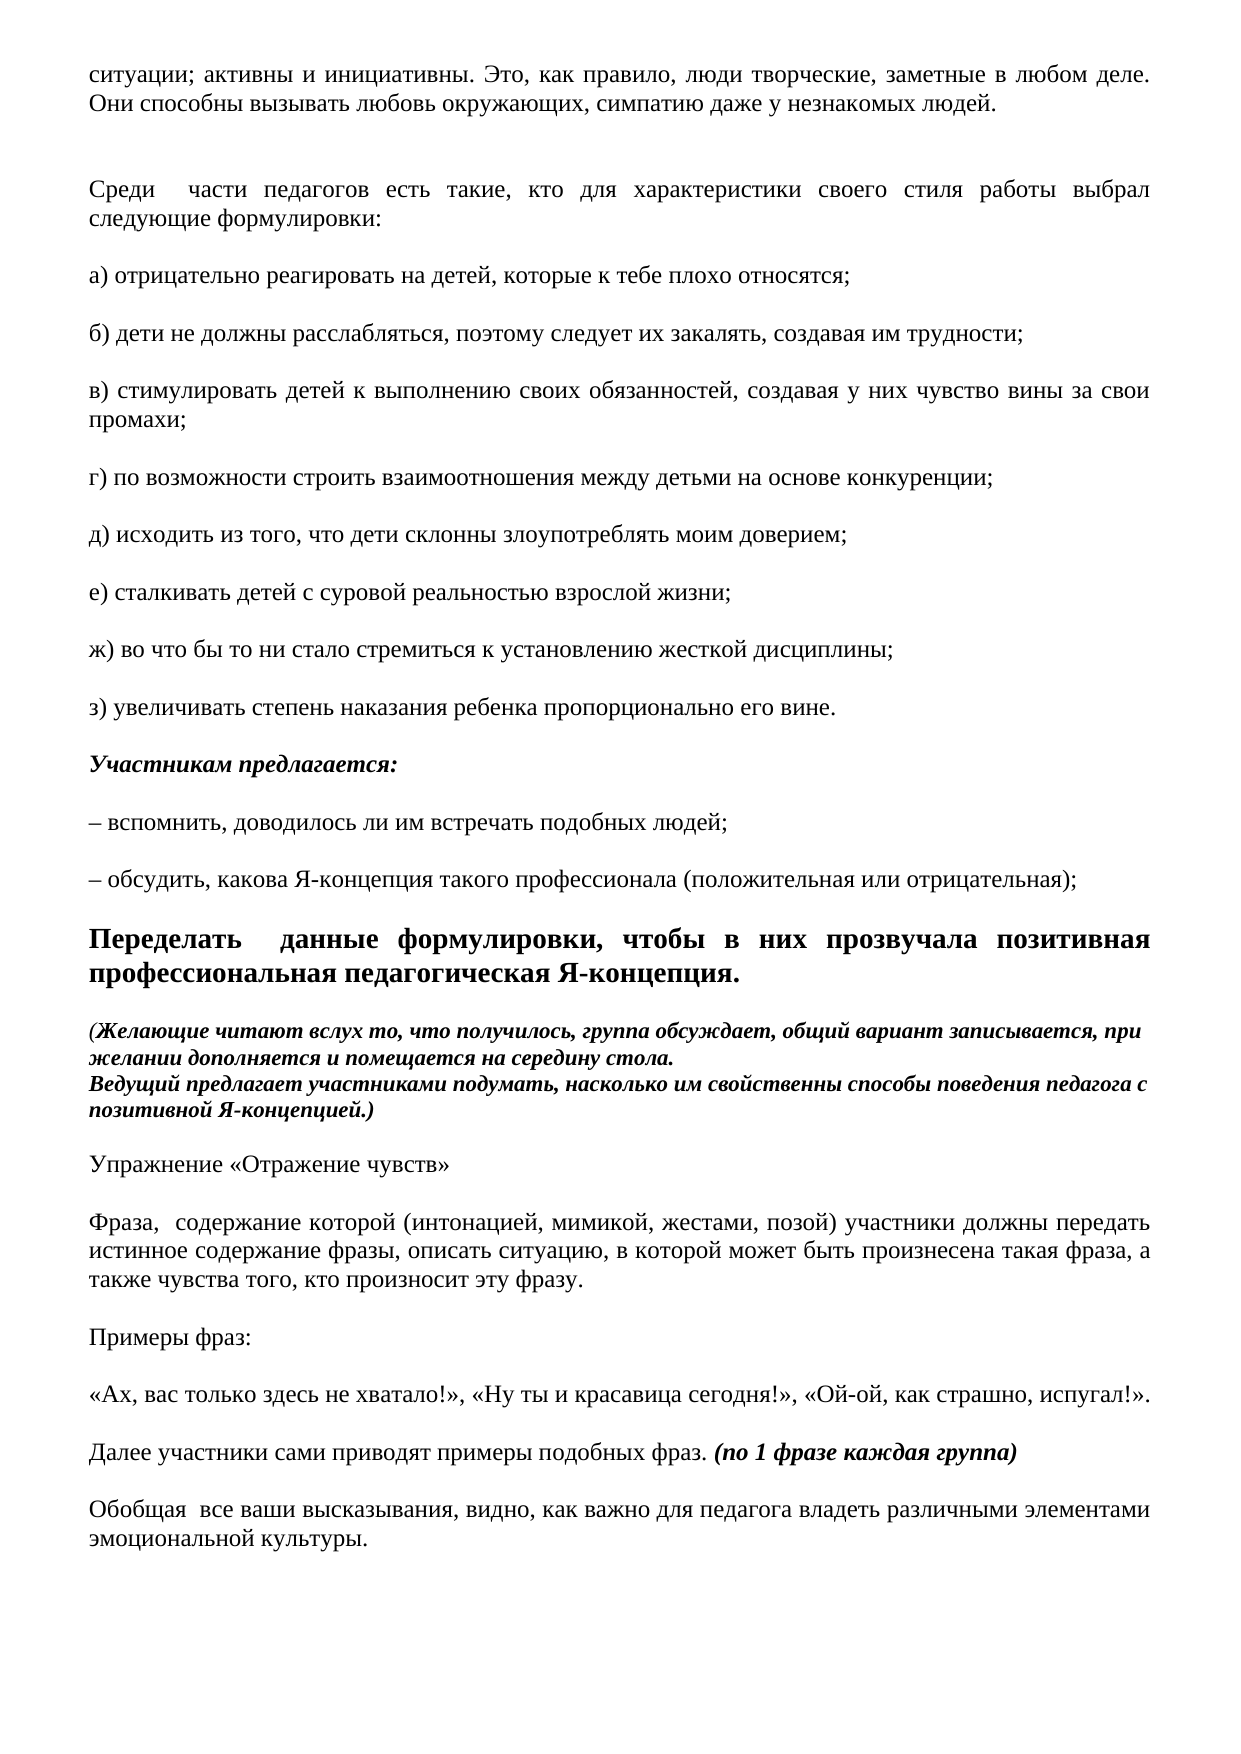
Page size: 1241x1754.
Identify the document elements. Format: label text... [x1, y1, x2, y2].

text Ведущий предлагает участниками подумать, насколько им свойственны способы поведения педагога с позитивной Я-концепцией.) [89, 1070, 1152, 1123]
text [89, 59, 1152, 117]
text е) сталкивать детей с суровой реальностью взрослой жизни; [89, 577, 1152, 605]
text в) стимулировать детей к выполнению своих обязанностей, создавая у них чувство вины за свои промахи; [89, 375, 1152, 433]
text Фраза, содержание которой (интонацией, мимикой, жестами, позой) участники должны передать истинное содержание фразы, описать ситуацию, в которой может быть произнесена такая фраза, а также чувства того, кто произносит эту фразу. [89, 1207, 1152, 1293]
text Переделать данные формулировки, чтобы в них прозвучала позитивная профессиональная педагогическая Я-концепция. [89, 922, 1152, 989]
text з) увеличивать степень наказания ребенка пропорционально его вине. [89, 692, 1152, 720]
text – вспомнить, доводилось ли им встречать подобных людей; [89, 807, 1152, 835]
text (Желающие читают вслух то, что получилось, группа обсуждает, общий вариант записывается, при желании дополняется и помещается на середину стола. [89, 1017, 1152, 1070]
text Участникам предлагается: [89, 749, 1152, 778]
text б) дети не должны расслабляться, поэтому следует их закалять, создавая им трудности; [89, 318, 1152, 347]
text – обсудить, какова Я-концепция такого профессионала (положительная или отрицательная); [89, 864, 1152, 893]
text д) исходить из того, что дети склонны злоупотреблять моим доверием; [89, 519, 1152, 548]
text Далее участники сами приводят примеры подобных фраз. (по 1 фразе каждая группа) [89, 1437, 1152, 1466]
text а) отрицательно реагировать на детей, которые к тебе плохо относятся; [89, 260, 1152, 289]
text ж) во что бы то ни стало стремиться к установлению жесткой дисциплины; [89, 634, 1152, 663]
text Среди части педагогов есть такие, кто для характеристики своего стиля работы выбрал следующие формулировки: [89, 174, 1152, 232]
text Примеры фраз: [89, 1322, 1152, 1351]
text Обобщая все ваши высказывания, видно, как важно для педагога владеть различными элементами эмоциональной культуры. [89, 1494, 1152, 1552]
text «Ах, вас только здесь не хватало!», «Ну ты и красавица сегодня!», «Ой-ой, как страшно, испугал!». [89, 1379, 1152, 1408]
text Упражнение «Отражение чувств» [89, 1149, 1152, 1178]
text г) по возможности строить взаимоотношения между детьми на основе конкуренции; [89, 462, 1152, 490]
